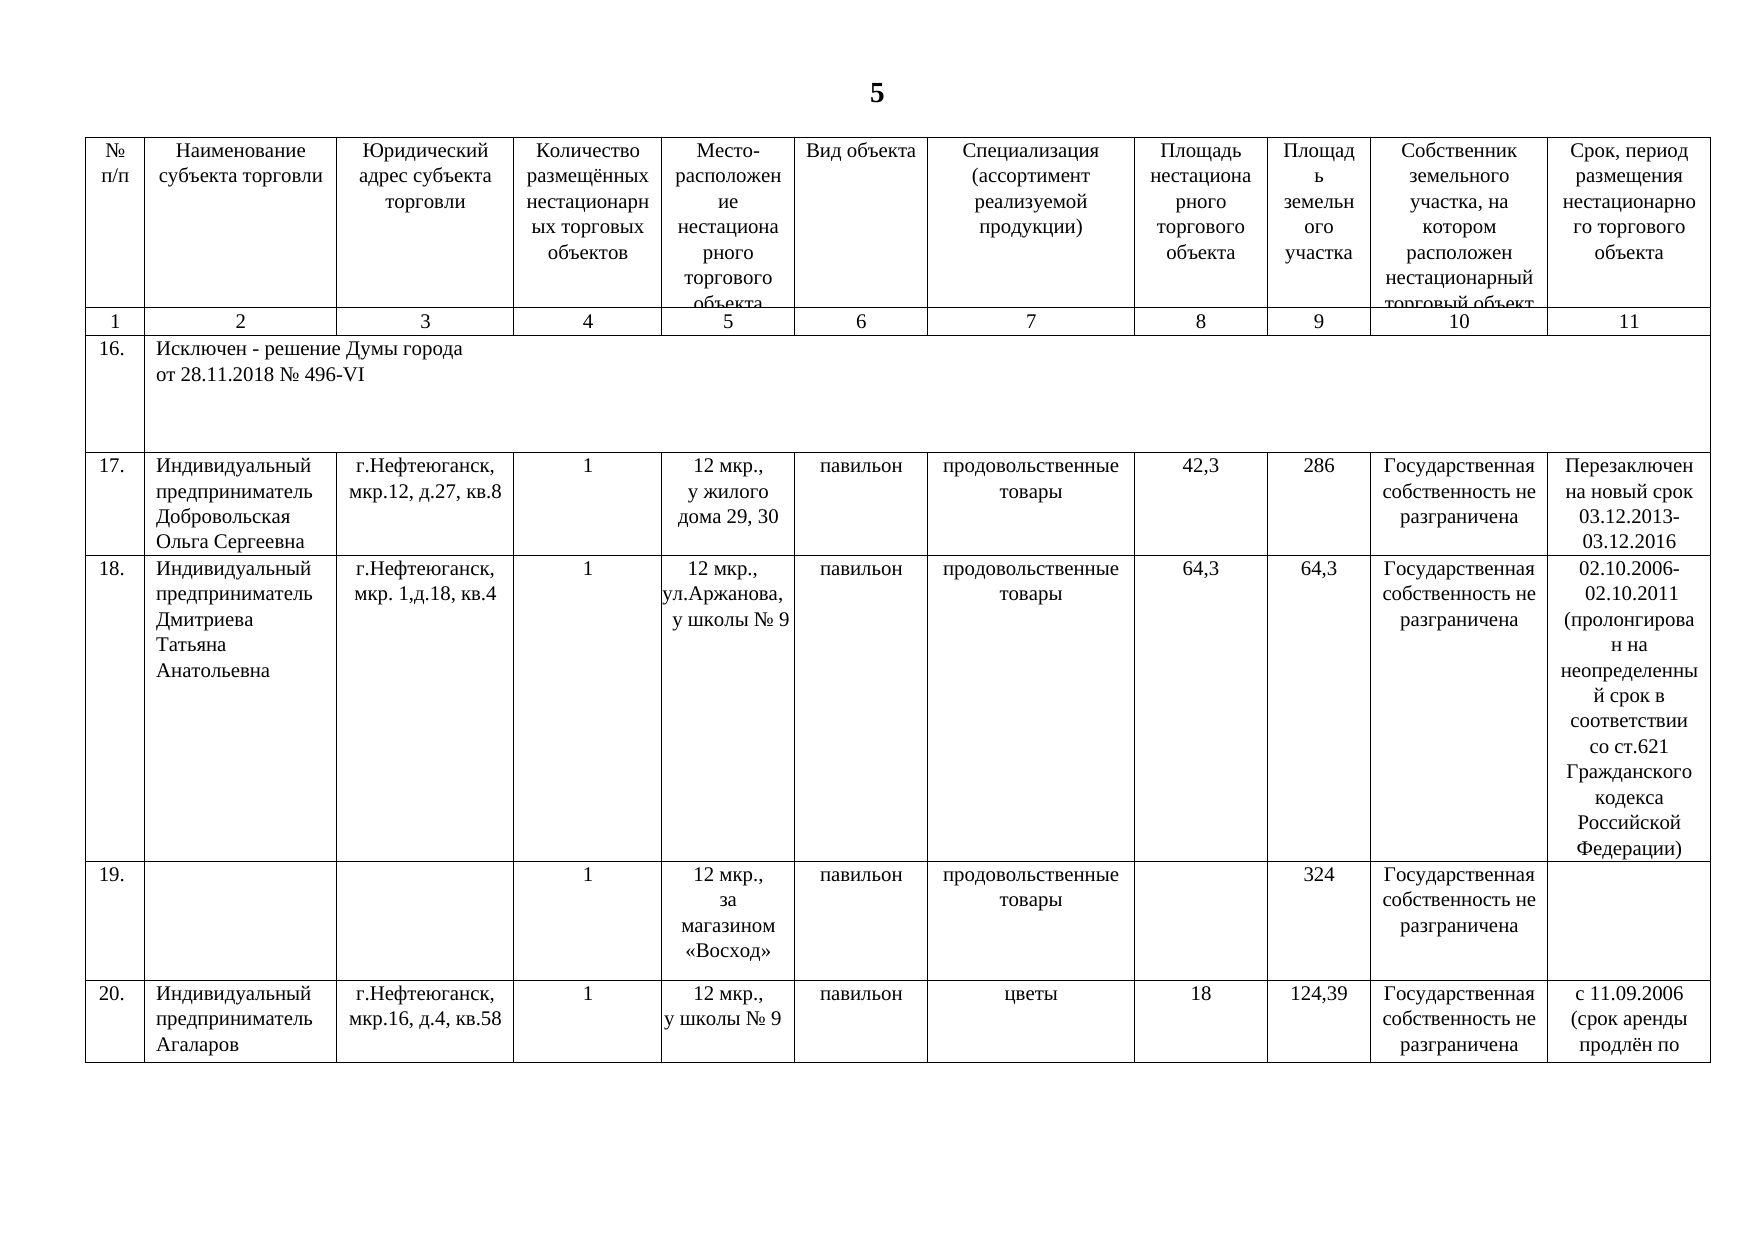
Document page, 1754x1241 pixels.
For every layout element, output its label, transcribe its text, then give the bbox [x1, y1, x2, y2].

table_cell 10 [1371, 308, 1547, 335]
table_cell 286 [1268, 453, 1370, 555]
table_cell 64,3 [1268, 556, 1370, 861]
table_cell Государственная собственность не разграничена [1371, 453, 1547, 555]
table_cell Государственная собственность не разграничена [1371, 556, 1547, 861]
table_cell 42,3 [1135, 453, 1267, 555]
table_header Вид объекта [795, 138, 927, 307]
table_cell с 11.09.2006 (срок аренды продлён по 22.11.2017) [1548, 981, 1710, 1062]
table_cell [86, 556, 144, 861]
table_cell 9 [1268, 308, 1370, 335]
table_cell [145, 862, 336, 980]
table_cell продовольственные товары [928, 862, 1134, 980]
table_header Площадь земельного участка [1268, 138, 1370, 307]
table_header Собственник земельного участка, на котором расположен нестационарный торговый объект [1371, 138, 1547, 307]
table_cell 5 [662, 308, 794, 335]
table_cell 324 [1268, 862, 1370, 980]
table_cell 12 мкр., ул.Аржанова, у школы № 9 [662, 556, 794, 861]
table_cell [86, 981, 144, 1062]
table_cell 12 мкр., у жилого дома 29, 30 [662, 453, 794, 555]
table_cell Исключен - решение Думы города от 28.11.2018 № 496-VI [145, 336, 1710, 452]
table_cell 02.10.2006- 02.10.2011 (пролонгирован на неопределенный срок в соответствии со ст.621 Гражданского кодекса Российской Федерации) [1548, 556, 1710, 861]
table_cell 12 мкр., у школы № 9 [662, 981, 794, 1062]
table_cell [337, 862, 513, 980]
table_cell 64,3 [1135, 556, 1267, 861]
table_cell цветы [928, 981, 1134, 1062]
table_header Наименование субъекта торговли [145, 138, 336, 307]
table_header Место-расположение нестационарного торгового объекта [662, 138, 794, 307]
table_cell [86, 453, 144, 555]
table_cell г.Нефтеюганск, мкр. 1,д.18, кв.4 [337, 556, 513, 861]
table_cell 2 [145, 308, 336, 335]
table_cell павильон [795, 453, 927, 555]
table_cell 1 [514, 556, 661, 861]
table_cell 6 [795, 308, 927, 335]
table_header Площадь нестационарного торгового объекта [1135, 138, 1267, 307]
table_cell 12 мкр., за магазином «Восход» [662, 862, 794, 980]
table_cell [86, 336, 144, 452]
table_cell Государственная собственность не разграничена [1371, 981, 1547, 1062]
table_cell г.Нефтеюганск, мкр.16, д.4, кв.58 [337, 981, 513, 1062]
table_cell Индивидуальный предприниматель Добровольская Ольга Сергеевна [145, 453, 336, 555]
table_cell 1 [514, 862, 661, 980]
table_header Срок, период размещения нестационарного торгового объекта [1548, 138, 1710, 307]
table_cell 1 [86, 308, 144, 335]
table_cell 1 [514, 453, 661, 555]
table_header № п/п [86, 138, 144, 307]
table_cell павильон [795, 862, 927, 980]
table_cell 3 [337, 308, 513, 335]
table_cell [1548, 862, 1710, 980]
table_cell г.Нефтеюганск, мкр.12, д.27, кв.8 [337, 453, 513, 555]
table_cell павильон [795, 981, 927, 1062]
table_cell [86, 862, 144, 980]
table_cell продовольственные товары [928, 556, 1134, 861]
table_cell 1 [514, 981, 661, 1062]
table_cell Перезаключен на новый срок 03.12.2013- 03.12.2016 [1548, 453, 1710, 555]
table_cell 8 [1135, 308, 1267, 335]
table_cell продовольственные товары [928, 453, 1134, 555]
table_header Юридический адрес субъекта торговли [337, 138, 513, 307]
table_cell Государственная собственность не разграничена [1371, 862, 1547, 980]
table_cell [1135, 862, 1267, 980]
table_header Специализация (ассортимент реализуемой продукции) [928, 138, 1134, 307]
table_cell 124,39 [1268, 981, 1370, 1062]
table_cell 7 [928, 308, 1134, 335]
table_cell 11 [1548, 308, 1710, 335]
table_cell 4 [514, 308, 661, 335]
table_header Количество размещённых нестационарных торговых объектов [514, 138, 661, 307]
table_cell павильон [795, 556, 927, 861]
table_cell Индивидуальный предприниматель Агаларов Миррамиз Мирсадир оглы [145, 981, 336, 1062]
table_cell 18 [1135, 981, 1267, 1062]
table_cell Индивидуальный предприниматель Дмитриева Татьяна Анатольевна [145, 556, 336, 861]
